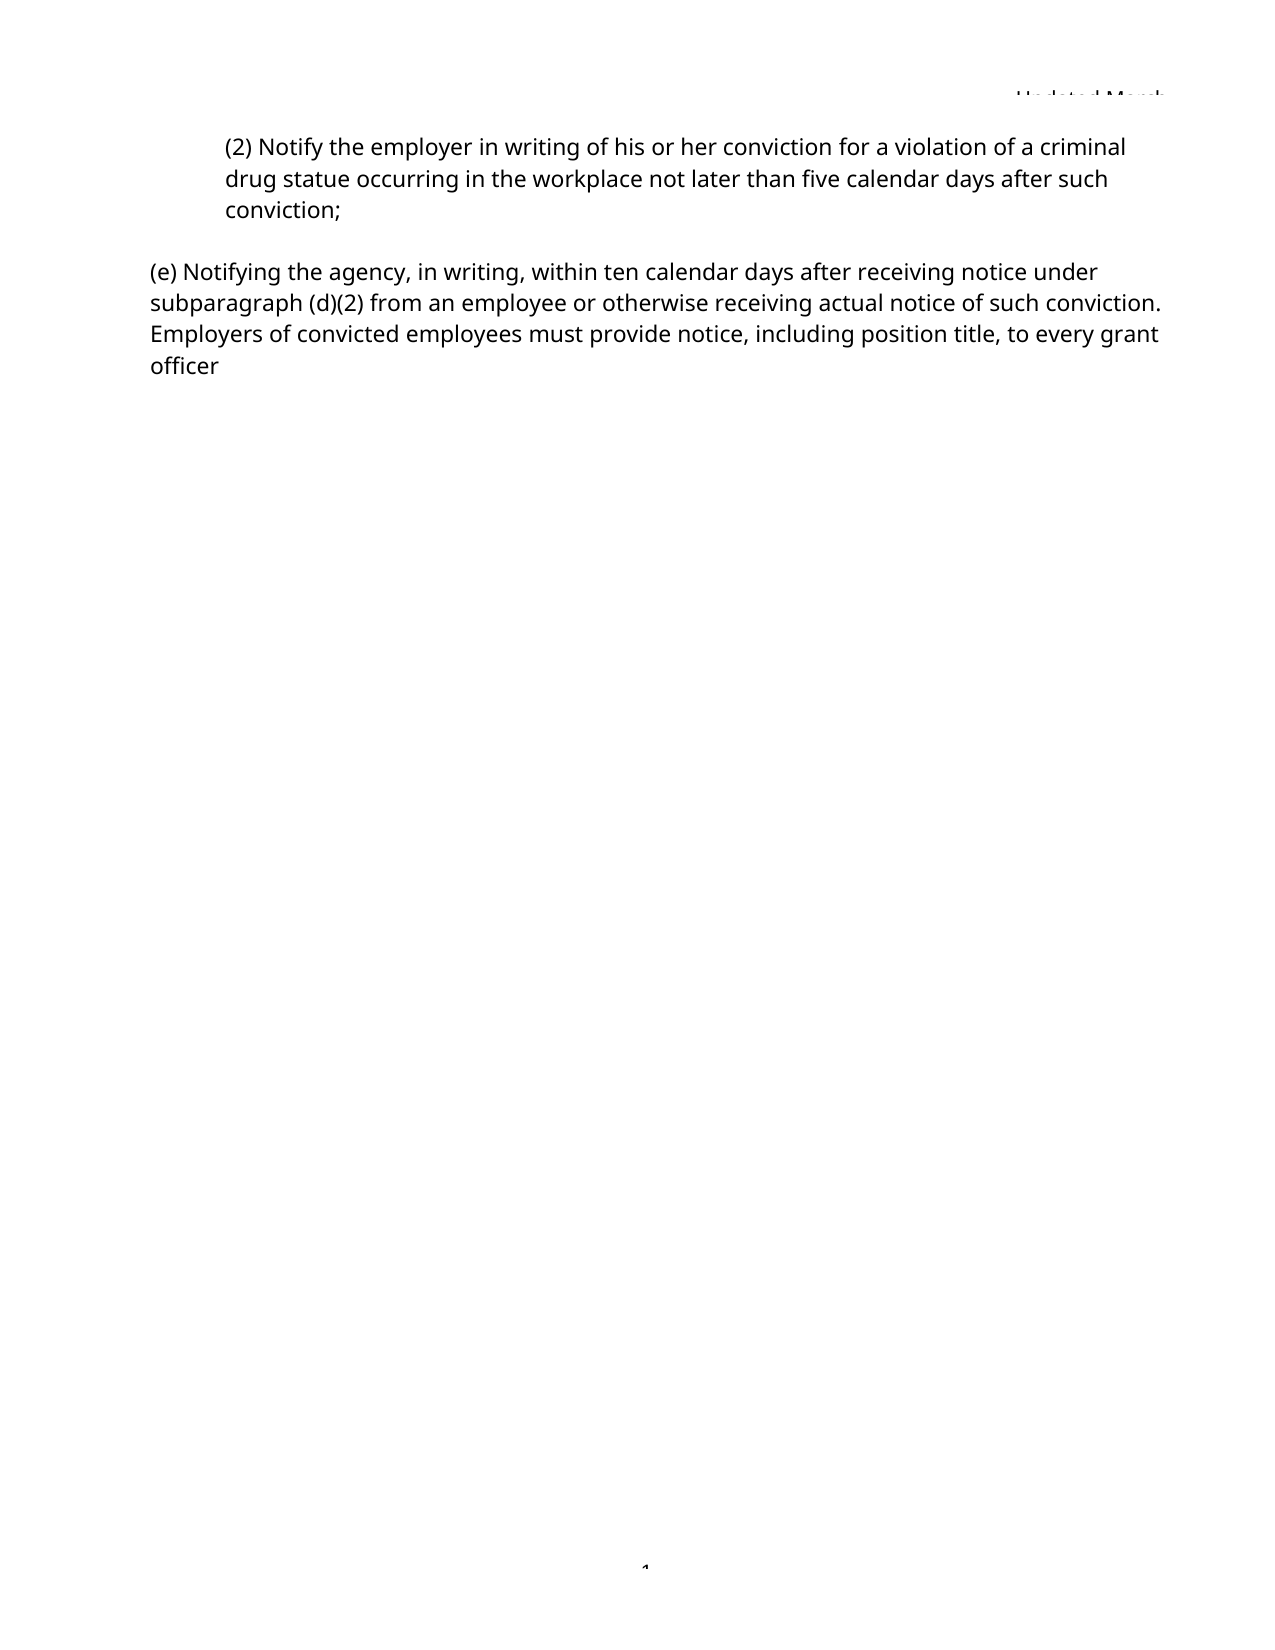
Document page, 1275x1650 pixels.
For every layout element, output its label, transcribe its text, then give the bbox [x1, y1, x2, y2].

list Notify the employer in writing of his or her conviction for a violation of a criminal drug statue occurring in the workplace not later than five calendar days after such conviction; [225, 131, 1147, 225]
list Notifying the agency, in writing, within ten calendar days after receiving notice under subparagraph (d)(2) from an employee or otherwise receiving actual notice of such conviction. Employers of convicted employees must provide notice, including position title, to every grant officer [150, 256, 1180, 381]
